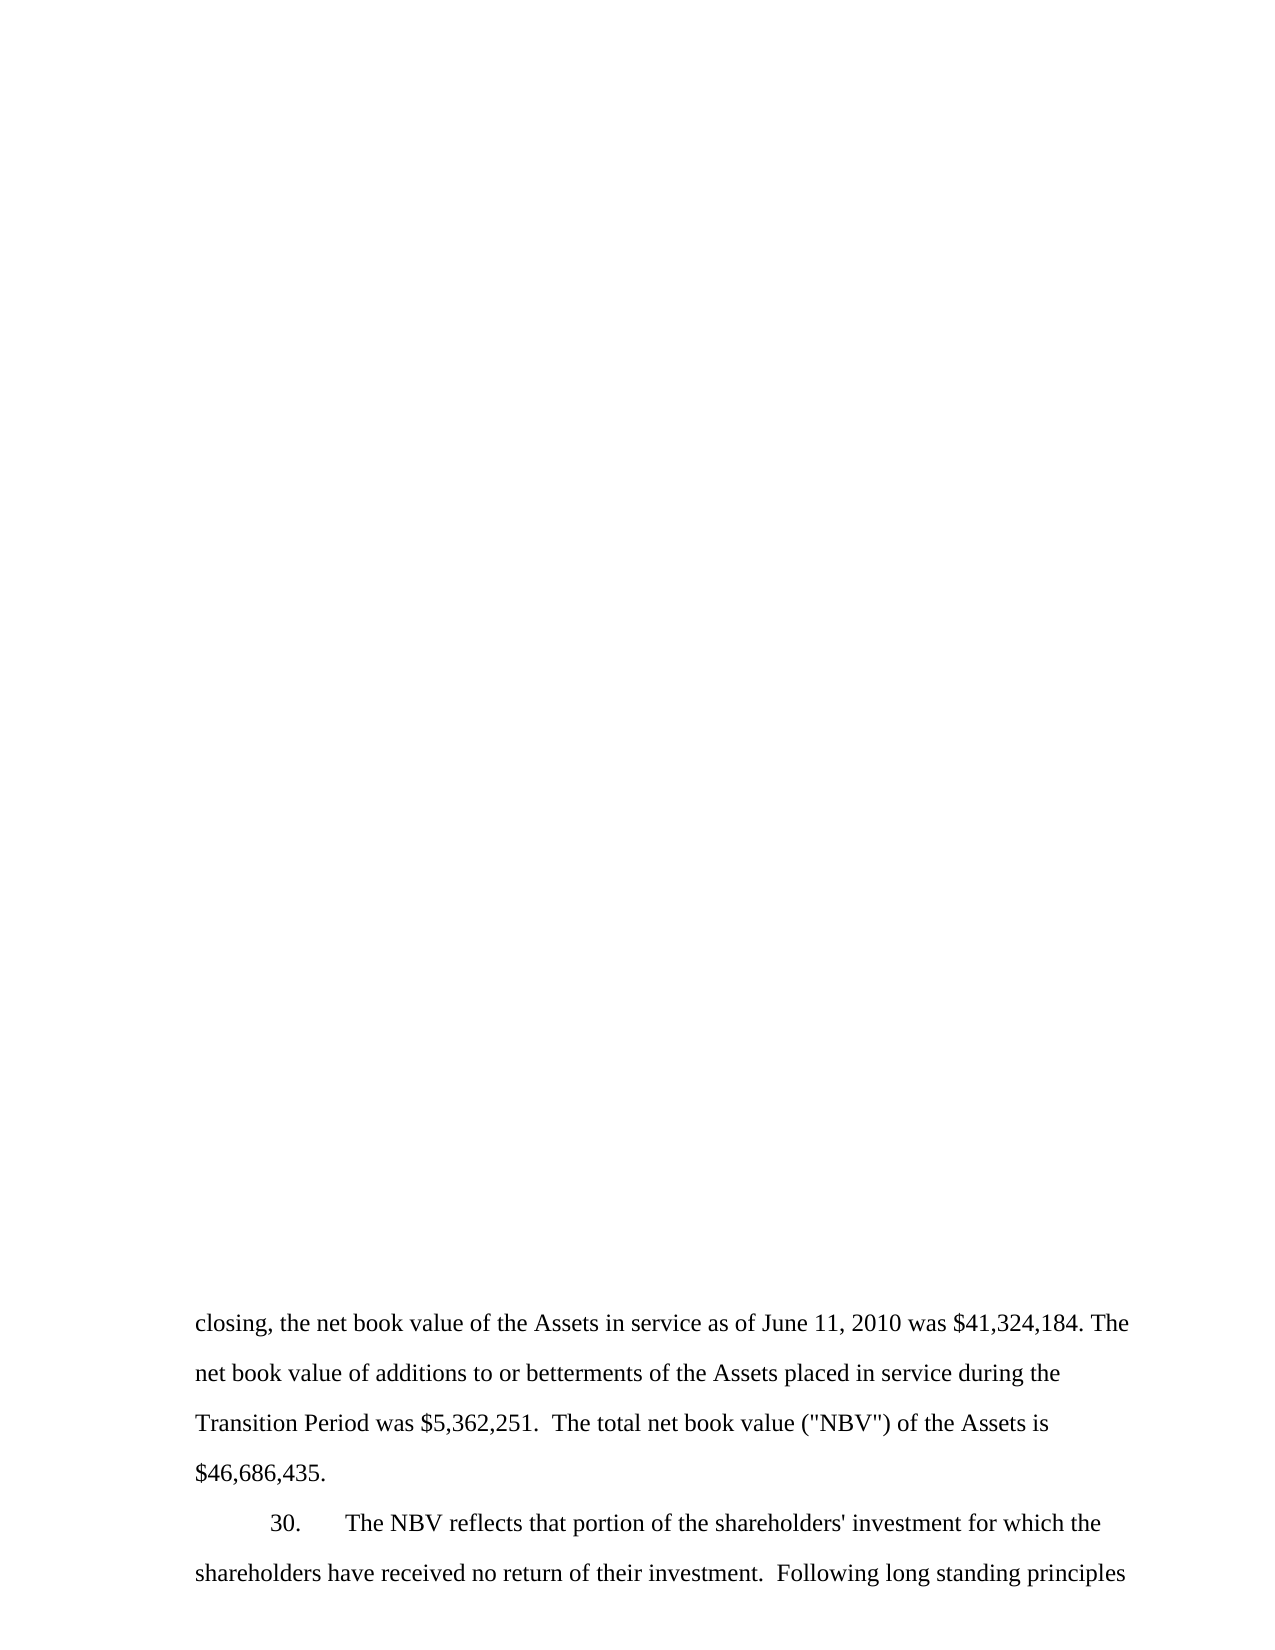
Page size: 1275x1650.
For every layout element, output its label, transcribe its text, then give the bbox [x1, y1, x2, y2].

text 29. The net book value of the Assets sold to JPUD is the sum of the net book value of the Assets in service as of June 11, 2010, the day following execution of the APA, plus the net book value of additions and betterments added during the Transition Period. At closing, the net book value of the Assets in service as of June 11, 2010 was $41,324,184. The net book value of additions to or betterments of the Assets placed in service during the Transition Period was $5,362,251. The total net book value ("NBV") of the Assets is $46,686,435. [195, 1287, 1132, 1487]
text 30. The NBV reflects that portion of the shareholders' investment for which the shareholders have received no return of their investment. Following long standing principles of accounting and prior Commission precedent, the proceeds of sale in an amount equal to the NBV are to be returned to the Company's shareholders. Centralia at 28. [195, 1487, 1132, 1587]
